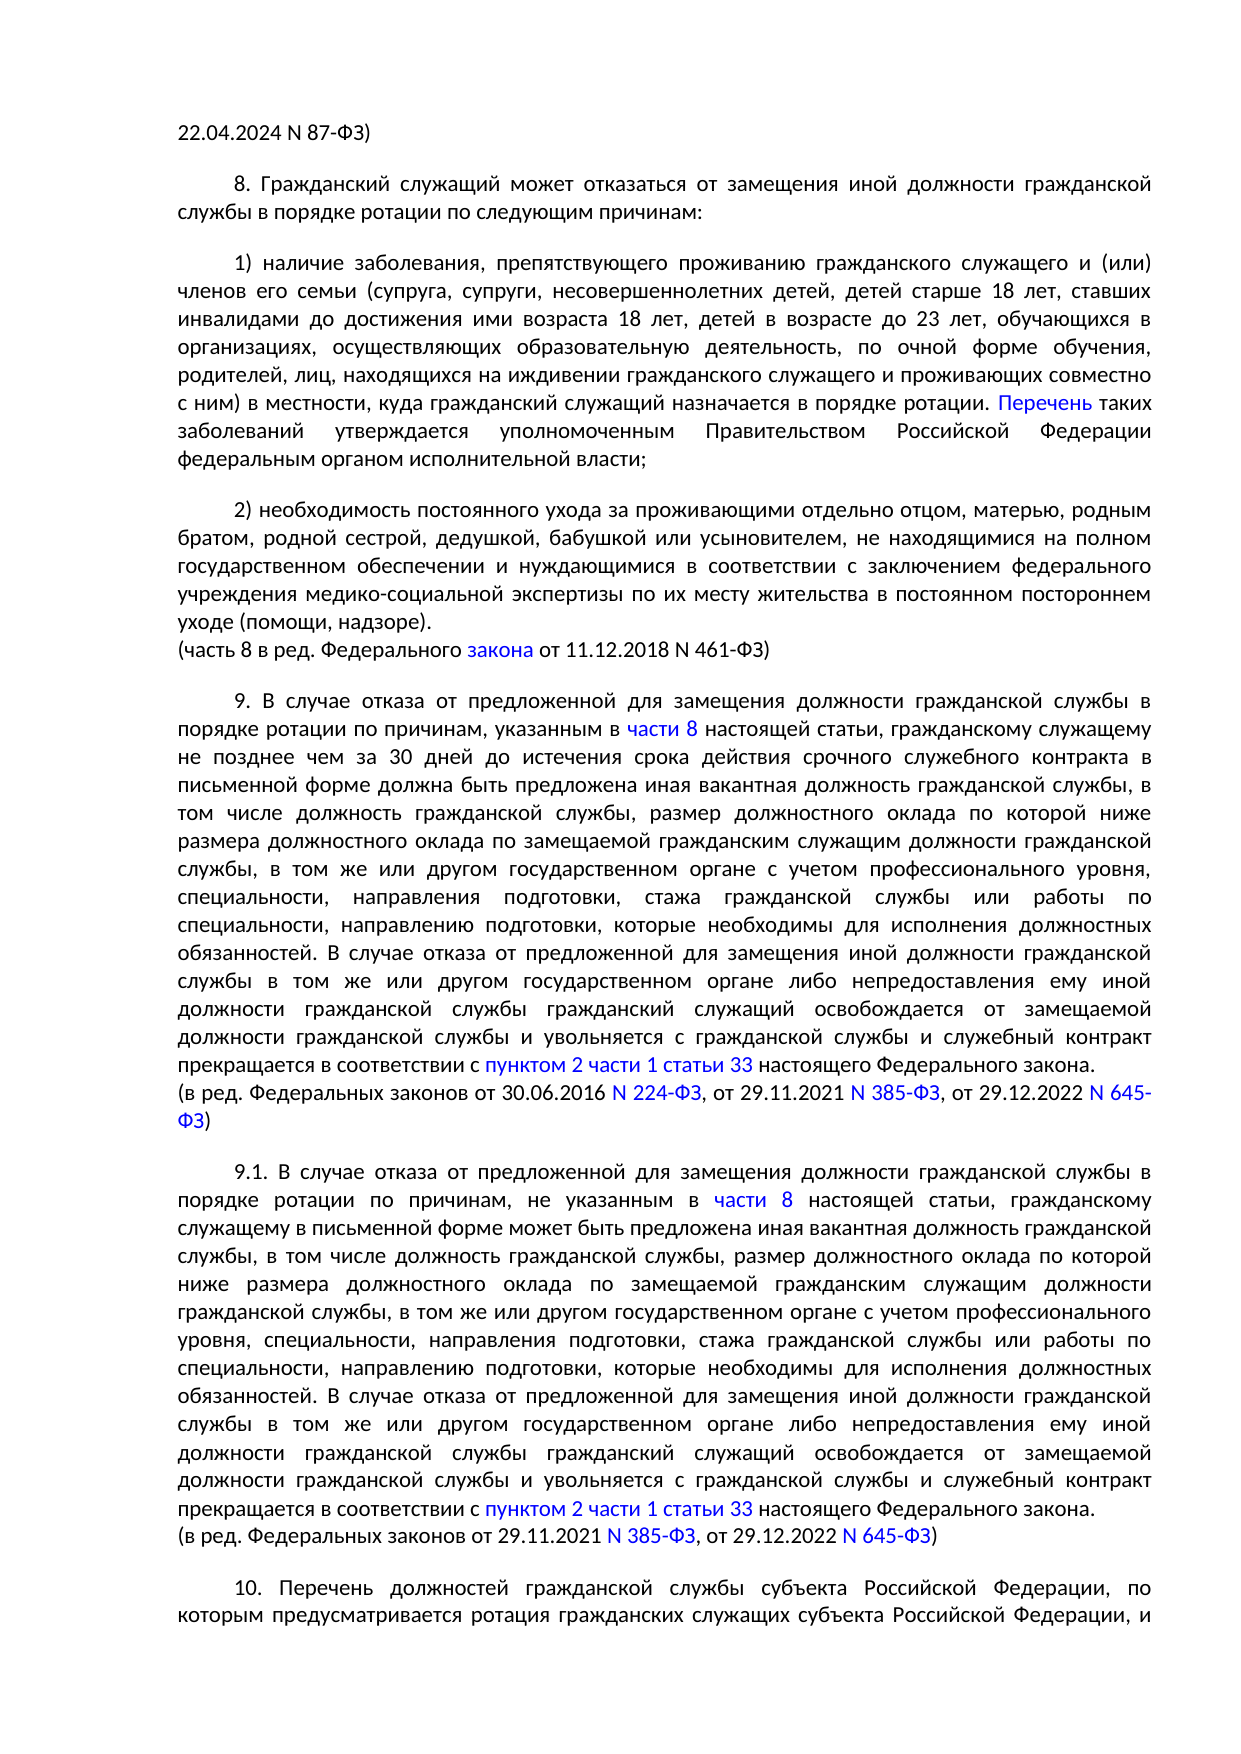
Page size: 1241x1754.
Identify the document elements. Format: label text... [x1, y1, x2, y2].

text 8. Гражданский служащий может отказаться от замещения иной должности гражданской службы в порядке ротации по следующим причинам: [177, 169, 1152, 225]
text 9.1. В случае отказа от предложенной для замещения должности гражданской службы в порядке ротации по причинам, не указанным в части 8 настоящей статьи, гражданскому служащему в письменной форме может быть предложена иная вакантная должность гражданской службы, в том числе должность гражданской службы, размер должностного оклада по которой ниже размера должностного оклада по замещаемой гражданским служащим должности гражданской службы, в том же или другом государственном органе с учетом профессионального уровня, специальности, направления подготовки, стажа гражданской службы или работы по специальности, направлению подготовки, которые необходимы для исполнения должностных обязанностей. В случае отказа от предложенной для замещения иной должности гражданской службы в том же или другом государственном органе либо непредоставления ему иной должности гражданской службы гражданский служащий освобождается от замещаемой должности гражданской службы и увольняется с гражданской службы и служебный контракт прекращается в соответствии с пунктом 2 части 1 статьи 33 настоящего Федерального закона. [177, 1157, 1152, 1522]
text 9. В случае отказа от предложенной для замещения должности гражданской службы в порядке ротации по причинам, указанным в части 8 настоящей статьи, гражданскому служащему не позднее чем за 30 дней до истечения срока действия срочного служебного контракта в письменной форме должна быть предложена иная вакантная должность гражданской службы, в том числе должность гражданской службы, размер должностного оклада по которой ниже размера должностного оклада по замещаемой гражданским служащим должности гражданской службы, в том же или другом государственном органе с учетом профессионального уровня, специальности, направления подготовки, стажа гражданской службы или работы по специальности, направлению подготовки, которые необходимы для исполнения должностных обязанностей. В случае отказа от предложенной для замещения иной должности гражданской службы в том же или другом государственном органе либо непредоставления ему иной должности гражданской службы гражданский служащий освобождается от замещаемой должности гражданской службы и увольняется с гражданской службы и служебный контракт прекращается в соответствии с пунктом 2 части 1 статьи 33 настоящего Федерального закона. [177, 686, 1152, 1078]
text (в ред. Федеральных законов от 29.11.2021 N 385-ФЗ, от 29.12.2022 N 645-ФЗ) [177, 1522, 1152, 1550]
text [177, 118, 1152, 146]
text (в ред. Федеральных законов от 30.06.2016 N 224-ФЗ, от 29.11.2021 N 385-ФЗ, от 29.12.2022 N 645-ФЗ) [177, 1078, 1152, 1134]
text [177, 1573, 1152, 1629]
text 1) наличие заболевания, препятствующего проживанию гражданского служащего и (или) членов его семьи (супруга, супруги, несовершеннолетних детей, детей старше 18 лет, ставших инвалидами до достижения ими возраста 18 лет, детей в возрасте до 23 лет, обучающихся в организациях, осуществляющих образовательную деятельность, по очной форме обучения, родителей, лиц, находящихся на иждивении гражданского служащего и проживающих совместно с ним) в местности, куда гражданский служащий назначается в порядке ротации. Перечень таких заболеваний утверждается уполномоченным Правительством Российской Федерации федеральным органом исполнительной власти; [177, 248, 1152, 472]
text (часть 8 в ред. Федерального закона от 11.12.2018 N 461-ФЗ) [177, 635, 1152, 663]
text 2) необходимость постоянного ухода за проживающими отдельно отцом, матерью, родным братом, родной сестрой, дедушкой, бабушкой или усыновителем, не находящимися на полном государственном обеспечении и нуждающимися в соответствии с заключением федерального учреждения медико-социальной экспертизы по их месту жительства в постоянном постороннем уходе (помощи, надзоре). [177, 495, 1152, 635]
